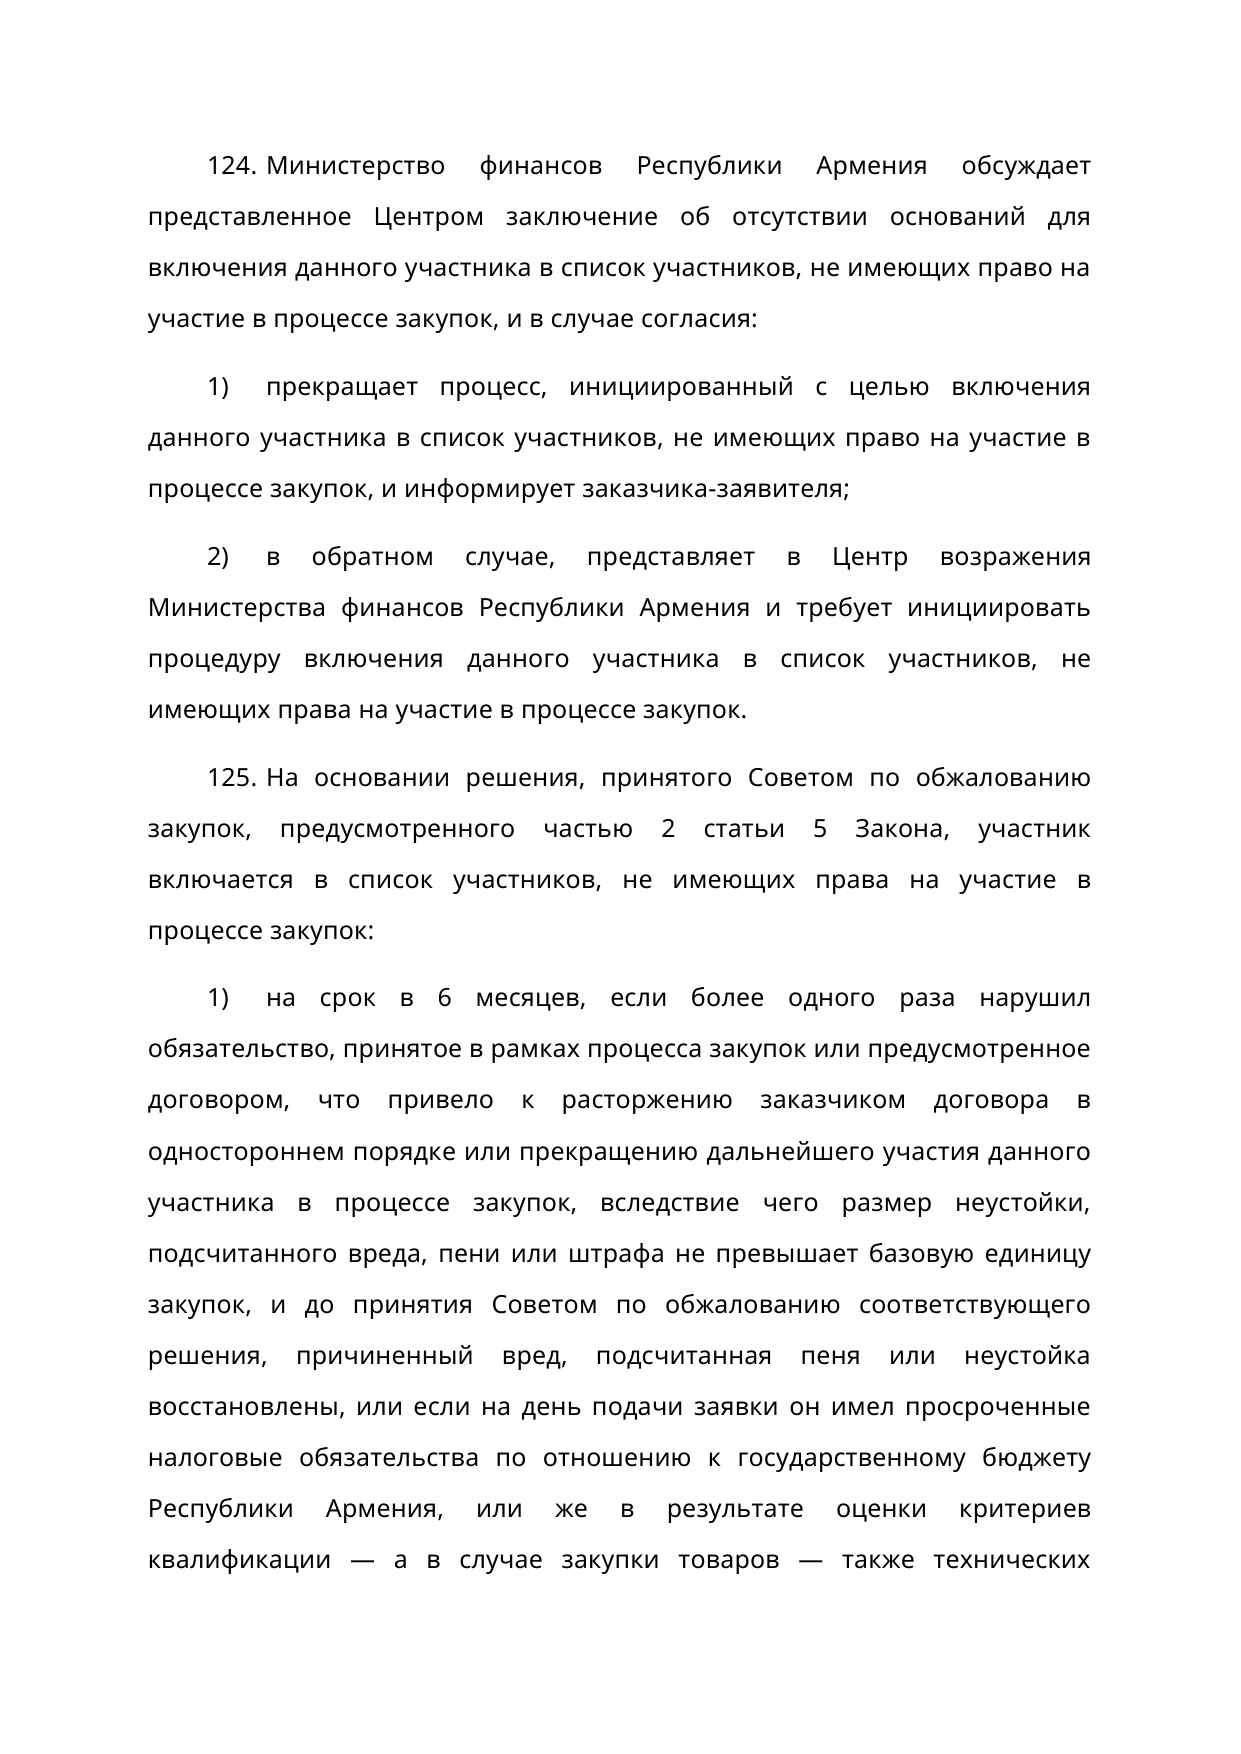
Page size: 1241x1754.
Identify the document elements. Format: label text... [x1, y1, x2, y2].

text 124. Министерство финансов Республики Армения обсуждает представленное Центром заключение об отсутствии оснований для включения данного участника в список участников, не имеющих право на участие в процессе закупок, и в случае согласия: [148, 148, 1092, 335]
text 2) в обратном случае, представляет в Центр возражения Министерства финансов Республики Армения и требует инициировать процедуру включения данного участника в список участников, не имеющих права на участие в процессе закупок. [148, 538, 1092, 726]
text 1) прекращает процесс, инициированный с целью включения данного участника в список участников, не имеющих право на участие в процессе закупок, и информирует заказчика-заявителя; [148, 368, 1092, 505]
text 125. На основании решения, принятого Советом по обжалованию закупок, предусмотренного частью 2 статьи 5 Закона, участник включается в список участников, не имеющих права на участие в процессе закупок: [148, 759, 1092, 946]
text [148, 980, 1092, 1576]
